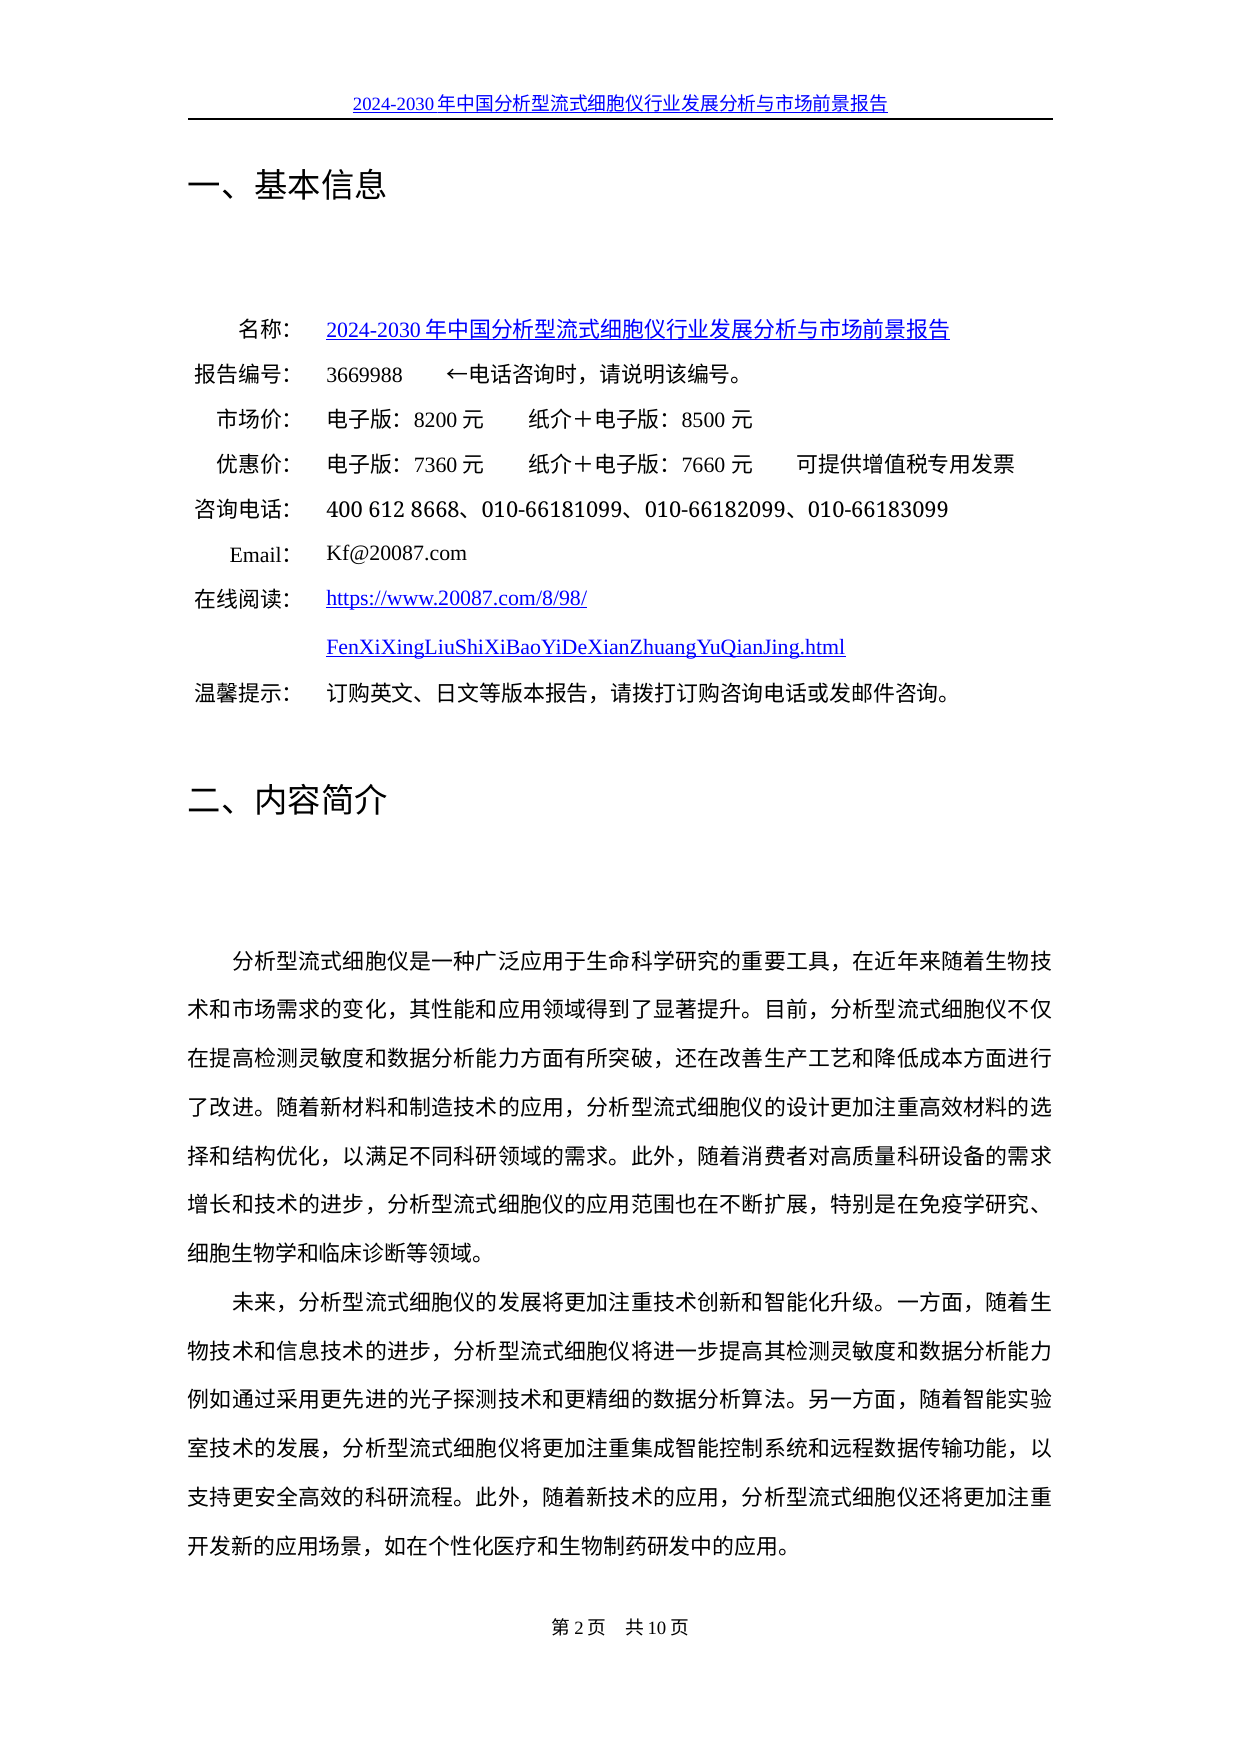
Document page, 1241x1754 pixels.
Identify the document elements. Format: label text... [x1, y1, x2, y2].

table_cell Email： [167, 537, 315, 582]
table_cell 电子版：7360 元 纸介＋电子版：7660 元 可提供增值税专用发票 [315, 447, 1073, 492]
table_header 2024-2030年中国分析型流式细胞仪行业发展分析与市场前景报告 [315, 312, 1073, 357]
table_header 名称： [167, 312, 315, 357]
table_cell 温馨提示： [167, 675, 315, 720]
table_cell 400 612 8668、010-66181099、010-66182099、010-66183099 [315, 492, 1073, 537]
table_cell [315, 582, 1073, 675]
table_cell Kf@20087.com [315, 537, 1073, 582]
title 一、基本信息 [187, 150, 1053, 215]
title 二、内容简介 [187, 766, 1053, 831]
table_cell 咨询电话： [167, 492, 315, 537]
table_cell 3669988 ←电话咨询时，请说明该编号。 [315, 357, 1073, 402]
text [187, 943, 1053, 1561]
table_cell 优惠价： [167, 447, 315, 492]
table_cell 在线阅读： [167, 582, 315, 675]
table_cell 订购英文、日文等版本报告，请拨打订购咨询电话或发邮件咨询。 [315, 675, 1073, 720]
table_cell 市场价： [167, 402, 315, 447]
table_cell 报告编号： [167, 357, 315, 402]
table_cell 电子版：8200 元 纸介＋电子版：8500 元 [315, 402, 1073, 447]
